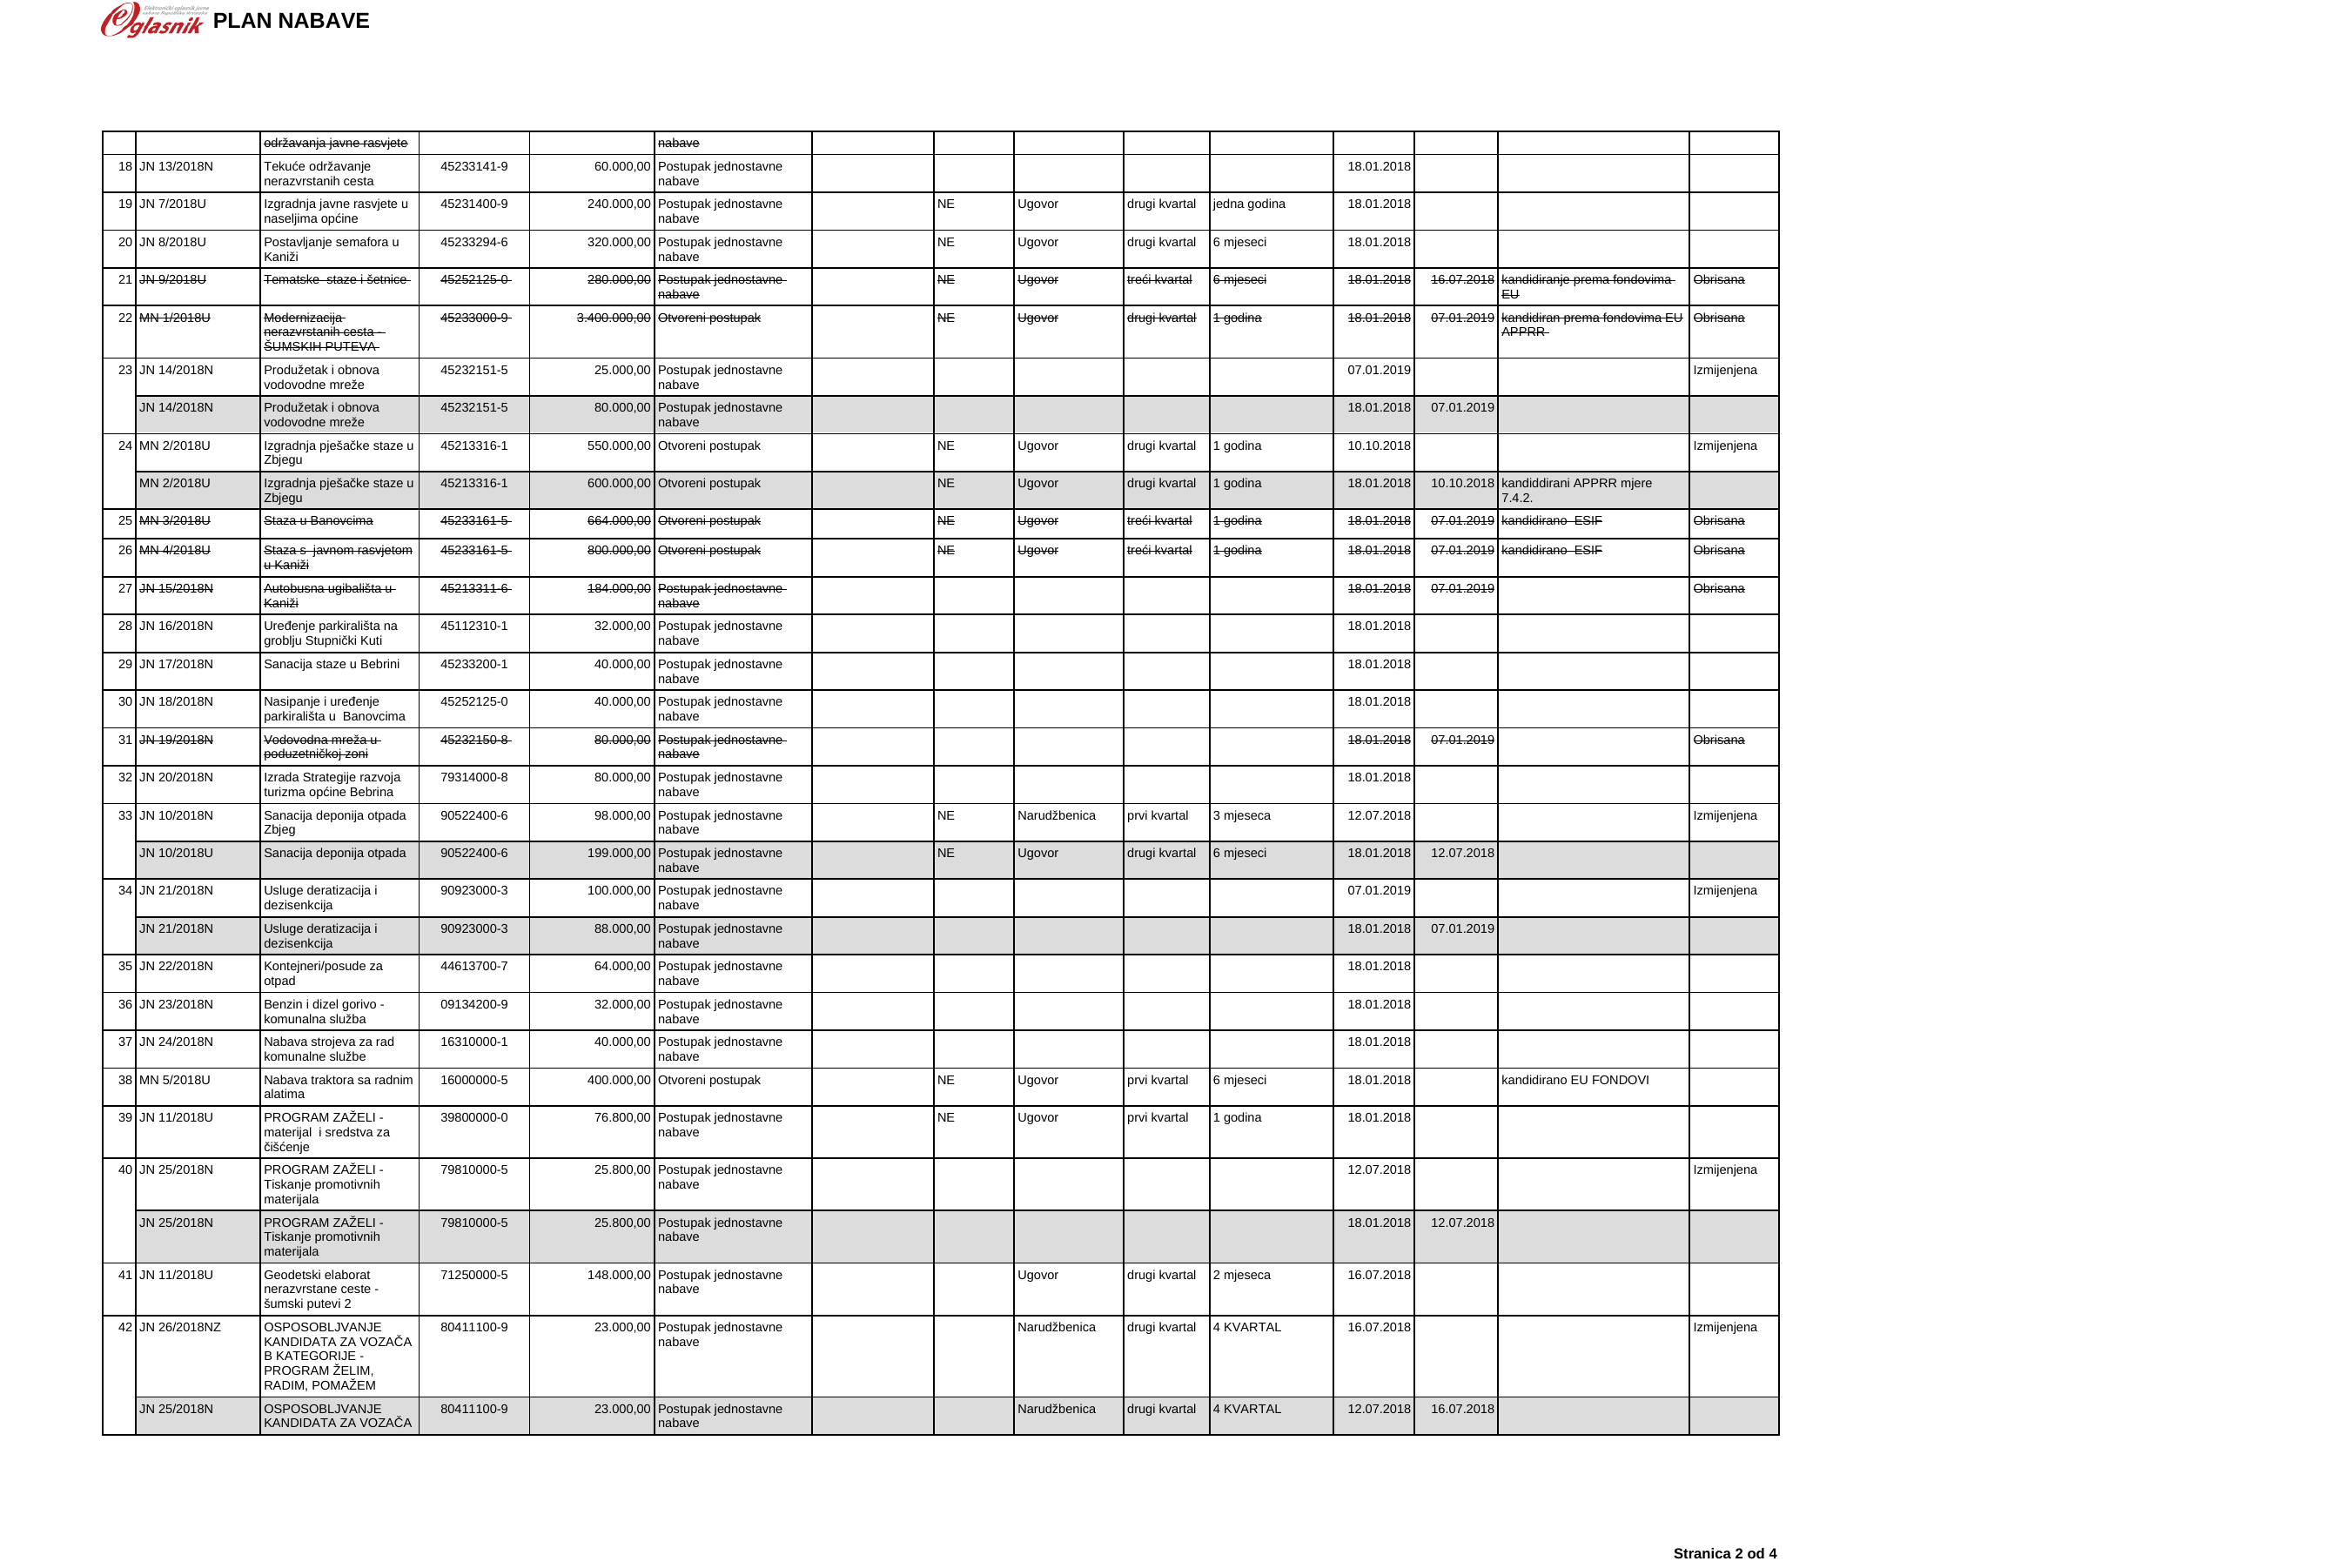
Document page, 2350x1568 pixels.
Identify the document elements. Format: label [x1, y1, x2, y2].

table_cell [137, 993, 259, 1029]
table_cell [1211, 155, 1333, 191]
table_cell [1125, 1107, 1209, 1157]
table_cell [261, 804, 419, 841]
table_cell [1125, 955, 1209, 992]
table_cell [1334, 1263, 1413, 1315]
table_cell [530, 1107, 654, 1157]
table_cell [1015, 804, 1123, 841]
table_cell [1415, 653, 1497, 689]
table_cell [813, 1317, 933, 1397]
table_cell [1125, 132, 1209, 154]
table_cell [530, 1031, 654, 1068]
table_cell [1211, 1107, 1333, 1157]
table_cell [655, 615, 811, 652]
table_cell [813, 358, 933, 395]
table_cell [1334, 155, 1413, 191]
table_cell [1334, 955, 1413, 992]
table_cell [1690, 767, 1778, 803]
table_cell [1015, 269, 1123, 305]
table_cell [1211, 728, 1333, 765]
table_cell [813, 1069, 933, 1105]
table_cell [655, 193, 811, 230]
table_cell [261, 132, 419, 154]
table_cell [1334, 193, 1413, 230]
table_cell [1499, 510, 1689, 538]
table_cell [261, 955, 419, 992]
table_cell [813, 132, 933, 154]
table_cell [813, 510, 933, 538]
table_cell [261, 155, 419, 191]
table_cell [1015, 1107, 1123, 1157]
table_cell [1334, 880, 1413, 916]
table_cell [655, 1317, 811, 1397]
table_cell [813, 1159, 933, 1210]
table_cell [655, 434, 811, 471]
table_cell [1015, 615, 1123, 652]
table_cell [655, 132, 811, 154]
table_cell [1499, 132, 1689, 154]
table_cell [137, 510, 259, 538]
table_cell [655, 1159, 811, 1210]
table_cell [1125, 691, 1209, 727]
table_cell [530, 231, 654, 267]
table_cell [1415, 993, 1497, 1029]
table_cell [420, 1069, 529, 1105]
table_cell [420, 231, 529, 267]
table_cell [137, 434, 259, 471]
table_cell [1415, 269, 1497, 305]
table_cell [137, 132, 259, 154]
table_cell [655, 804, 811, 841]
table_cell [1125, 804, 1209, 841]
table_cell [137, 767, 259, 803]
table_cell [1125, 1263, 1209, 1315]
table_cell [530, 653, 654, 689]
table_cell [1415, 193, 1497, 230]
table_cell [261, 231, 419, 267]
table_cell [261, 728, 419, 765]
table_cell [935, 691, 1013, 727]
table_cell [1415, 1031, 1497, 1068]
table_cell [1125, 578, 1209, 613]
table_cell [1015, 1317, 1123, 1397]
table_cell [1415, 155, 1497, 191]
table_cell [530, 269, 654, 305]
table_cell [1211, 1159, 1333, 1210]
table_cell [530, 358, 654, 395]
table_cell [420, 728, 529, 765]
table_cell [1334, 434, 1413, 471]
table_cell [935, 1069, 1013, 1105]
table_cell [1415, 510, 1497, 538]
table_cell [261, 1159, 419, 1210]
table_cell [1211, 993, 1333, 1029]
table_cell [1334, 691, 1413, 727]
table_cell [420, 155, 529, 191]
table_cell [813, 1107, 933, 1157]
table_cell [1334, 1159, 1413, 1210]
table_cell [1499, 767, 1689, 803]
table_cell [935, 653, 1013, 689]
table_cell [420, 1263, 529, 1315]
table_cell [1690, 269, 1778, 305]
table_cell [1125, 880, 1209, 916]
table_cell [261, 1107, 419, 1157]
table_cell [813, 653, 933, 689]
table_cell [1690, 1159, 1778, 1210]
table_cell [1125, 539, 1209, 576]
table_cell [655, 1263, 811, 1315]
table_cell [530, 1317, 654, 1397]
table_cell [137, 691, 259, 727]
table_cell [1334, 358, 1413, 395]
table_cell [1211, 269, 1333, 305]
table_cell [655, 955, 811, 992]
table_cell [935, 804, 1013, 841]
table_cell [420, 653, 529, 689]
table_cell [655, 269, 811, 305]
table_cell [1690, 1107, 1778, 1157]
table_cell [530, 539, 654, 576]
table_cell [935, 193, 1013, 230]
table_cell [1015, 155, 1123, 191]
table_cell [935, 155, 1013, 191]
table_cell [1690, 955, 1778, 992]
table_cell [420, 434, 529, 471]
table_cell [137, 1069, 259, 1105]
table_cell [1690, 1069, 1778, 1105]
table_cell [813, 539, 933, 576]
table_cell [261, 993, 419, 1029]
table_cell [813, 193, 933, 230]
table_cell [1211, 358, 1333, 395]
table_cell [1499, 1107, 1689, 1157]
table_cell [655, 691, 811, 727]
table_cell [655, 880, 811, 916]
table_cell [420, 1031, 529, 1068]
table_cell [1125, 653, 1209, 689]
table_cell [935, 1159, 1013, 1210]
table_cell [530, 132, 654, 154]
table_cell [261, 691, 419, 727]
table_cell [530, 306, 654, 358]
table_cell [530, 1159, 654, 1210]
table_cell [1015, 1069, 1123, 1105]
table_cell [420, 510, 529, 538]
table_cell [813, 993, 933, 1029]
table_cell [1690, 155, 1778, 191]
table_cell [935, 578, 1013, 613]
table_cell [137, 155, 259, 191]
table_cell [1690, 691, 1778, 727]
table_cell [420, 955, 529, 992]
table_cell [1415, 1263, 1497, 1315]
table_cell [1334, 1107, 1413, 1157]
table_cell [1499, 993, 1689, 1029]
table_cell [1415, 539, 1497, 576]
table_cell [420, 269, 529, 305]
table_cell [813, 578, 933, 613]
table_cell [655, 539, 811, 576]
table_cell [530, 728, 654, 765]
table_cell [137, 615, 259, 652]
table_cell [1015, 653, 1123, 689]
table_cell [1211, 1263, 1333, 1315]
table_cell [1211, 539, 1333, 576]
table_cell [935, 880, 1013, 916]
table_cell [137, 1031, 259, 1068]
picture [101, 2, 210, 38]
table_cell [1015, 993, 1123, 1029]
table_cell [1415, 1317, 1497, 1397]
table_cell [1690, 510, 1778, 538]
table_cell [530, 1069, 654, 1105]
table_cell [1690, 880, 1778, 916]
table_cell [137, 1263, 259, 1315]
table_cell [1211, 132, 1333, 154]
table_cell [1499, 728, 1689, 765]
table_cell [935, 615, 1013, 652]
table_cell [1415, 358, 1497, 395]
table_cell [261, 269, 419, 305]
table_cell [1780, 131, 1787, 1436]
table_cell [935, 1263, 1013, 1315]
table_cell [813, 1263, 933, 1315]
table_cell [137, 193, 259, 230]
table_cell [935, 993, 1013, 1029]
table_cell [420, 767, 529, 803]
table_cell [1690, 653, 1778, 689]
table_cell [530, 767, 654, 803]
table_cell [420, 1107, 529, 1157]
table_cell [813, 306, 933, 358]
table_cell [1211, 231, 1333, 267]
table_cell [1499, 155, 1689, 191]
table_cell [1499, 1159, 1689, 1210]
table_cell [1125, 231, 1209, 267]
table_cell [261, 880, 419, 916]
table_cell [1334, 1031, 1413, 1068]
table_cell [420, 993, 529, 1029]
table_cell [1499, 653, 1689, 689]
table_cell [935, 539, 1013, 576]
table_cell [1499, 434, 1689, 471]
table_cell [1690, 728, 1778, 765]
table_cell [1334, 269, 1413, 305]
table_cell [1125, 767, 1209, 803]
table_cell [261, 578, 419, 613]
table_cell [1499, 231, 1689, 267]
table_cell [1415, 767, 1497, 803]
table_cell [935, 358, 1013, 395]
table_cell [1015, 578, 1123, 613]
table_cell [1415, 1107, 1497, 1157]
table_cell [1690, 578, 1778, 613]
table_cell [1015, 434, 1123, 471]
table_cell [655, 510, 811, 538]
table_cell [1015, 691, 1123, 727]
table_cell [261, 653, 419, 689]
table_cell [530, 691, 654, 727]
table_cell [935, 1031, 1013, 1068]
table_cell [1690, 434, 1778, 471]
table_cell [530, 510, 654, 538]
table_cell [1690, 193, 1778, 230]
table_cell [655, 1069, 811, 1105]
table_cell [137, 880, 259, 916]
table_cell [813, 767, 933, 803]
table_cell [530, 434, 654, 471]
table_cell [1499, 804, 1689, 841]
table_cell [420, 691, 529, 727]
table_cell [261, 358, 419, 395]
table_cell [1499, 880, 1689, 916]
table_cell [1125, 358, 1209, 395]
table_cell [1334, 306, 1413, 358]
table_cell [1211, 510, 1333, 538]
table_cell [1415, 578, 1497, 613]
table_cell [420, 880, 529, 916]
table_cell [261, 1263, 419, 1315]
table_cell [1690, 1031, 1778, 1068]
table_cell [1125, 1317, 1209, 1397]
table_cell [137, 231, 259, 267]
table_cell [1125, 1159, 1209, 1210]
table_cell [1211, 1031, 1333, 1068]
table_cell [530, 578, 654, 613]
table_cell [1334, 1069, 1413, 1105]
table_cell [1334, 1317, 1413, 1397]
table_cell [261, 510, 419, 538]
table_cell [1015, 880, 1123, 916]
table_cell [1334, 804, 1413, 841]
table_cell [935, 955, 1013, 992]
table_cell [1415, 132, 1497, 154]
table_cell [935, 132, 1013, 154]
table_cell [530, 804, 654, 841]
table_cell [1499, 1263, 1689, 1315]
table_cell [1690, 358, 1778, 395]
table_cell [530, 615, 654, 652]
table_cell [261, 193, 419, 230]
table_cell [813, 155, 933, 191]
table_cell [813, 1031, 933, 1068]
table_cell [655, 155, 811, 191]
table_cell [1015, 728, 1123, 765]
table_cell [420, 132, 529, 154]
table_cell [1015, 1263, 1123, 1315]
table_cell [1499, 578, 1689, 613]
table_cell [1125, 1069, 1209, 1105]
table_cell [1125, 510, 1209, 538]
table_cell [1125, 728, 1209, 765]
table_cell [1211, 804, 1333, 841]
table_cell [1334, 653, 1413, 689]
table_cell [1015, 1159, 1123, 1210]
table_cell [261, 539, 419, 576]
table_cell [935, 510, 1013, 538]
table_cell [530, 880, 654, 916]
table_cell [1690, 1263, 1778, 1315]
table_cell [935, 1317, 1013, 1397]
table_cell [655, 993, 811, 1029]
table_cell [261, 1031, 419, 1068]
table_cell [1211, 193, 1333, 230]
table_cell [137, 804, 259, 841]
table_cell [261, 1069, 419, 1105]
table_cell [1415, 1159, 1497, 1210]
table_cell [420, 358, 529, 395]
table_cell [935, 767, 1013, 803]
table_cell [420, 804, 529, 841]
table_cell [1015, 306, 1123, 358]
table_cell [1499, 955, 1689, 992]
table_cell [530, 955, 654, 992]
table_cell [1499, 1069, 1689, 1105]
table_cell [1211, 306, 1333, 358]
table_cell [1499, 1317, 1689, 1397]
table_cell [813, 804, 933, 841]
table_cell [420, 578, 529, 613]
table_cell [655, 306, 811, 358]
table_cell [1499, 615, 1689, 652]
table_cell [655, 358, 811, 395]
table_cell [1415, 306, 1497, 358]
table_cell [935, 434, 1013, 471]
table_cell [261, 767, 419, 803]
table_cell [1015, 231, 1123, 267]
table_cell [1415, 880, 1497, 916]
table_cell [1499, 1031, 1689, 1068]
table_cell [1211, 955, 1333, 992]
table_cell [813, 615, 933, 652]
table_cell [1499, 193, 1689, 230]
table_cell [1690, 615, 1778, 652]
table_cell [530, 155, 654, 191]
table_cell [1334, 615, 1413, 652]
table_cell [1211, 434, 1333, 471]
table_cell [1334, 510, 1413, 538]
table_cell [1015, 955, 1123, 992]
table_cell [655, 1031, 811, 1068]
table_cell [1415, 804, 1497, 841]
table_cell [1415, 615, 1497, 652]
table_cell [1015, 358, 1123, 395]
table_cell [137, 539, 259, 576]
table_cell [655, 653, 811, 689]
table_cell [137, 1317, 259, 1397]
table_cell [1125, 993, 1209, 1029]
table_cell [137, 653, 259, 689]
table_cell [420, 539, 529, 576]
table_cell [530, 1263, 654, 1315]
table_cell [137, 269, 259, 305]
table_cell [1334, 578, 1413, 613]
table_cell [1415, 955, 1497, 992]
table_cell [1415, 1069, 1497, 1105]
table_cell [655, 728, 811, 765]
table_cell [137, 955, 259, 992]
table_cell [1125, 1031, 1209, 1068]
table_cell [420, 306, 529, 358]
table_cell [1125, 155, 1209, 191]
table_cell [1211, 615, 1333, 652]
table_cell [935, 269, 1013, 305]
table_cell [1690, 132, 1778, 154]
table_cell [813, 691, 933, 727]
table_cell [813, 231, 933, 267]
table_cell [137, 306, 259, 358]
table_cell [137, 578, 259, 613]
table_cell [935, 728, 1013, 765]
table_cell [1415, 231, 1497, 267]
table_cell [261, 1317, 419, 1397]
table_cell [420, 1159, 529, 1210]
table_cell [530, 193, 654, 230]
table_cell [1015, 510, 1123, 538]
table_cell [1211, 653, 1333, 689]
table_cell [1690, 1317, 1778, 1397]
table_cell [1690, 231, 1778, 267]
table_cell [1334, 132, 1413, 154]
table_cell [813, 434, 933, 471]
table_cell [655, 1107, 811, 1157]
table_cell [1499, 269, 1689, 305]
table_cell [261, 615, 419, 652]
table_cell [1334, 231, 1413, 267]
table_cell [1334, 993, 1413, 1029]
table_cell [813, 728, 933, 765]
table_cell [655, 578, 811, 613]
table_cell [1125, 434, 1209, 471]
table_cell [420, 615, 529, 652]
table_cell [1211, 1069, 1333, 1105]
table_cell [1211, 578, 1333, 613]
table_cell [1211, 1317, 1333, 1397]
table_cell [1334, 539, 1413, 576]
table_cell [137, 1159, 259, 1210]
table_cell [1125, 269, 1209, 305]
table_cell [1690, 306, 1778, 358]
table_cell [137, 728, 259, 765]
table_cell [1415, 728, 1497, 765]
table_cell [420, 193, 529, 230]
table_cell [1690, 993, 1778, 1029]
table_cell [1211, 767, 1333, 803]
table_cell [137, 358, 259, 395]
table_cell [1499, 306, 1689, 358]
table_cell [935, 306, 1013, 358]
table_cell [261, 306, 419, 358]
table_cell [530, 993, 654, 1029]
table_cell [137, 1107, 259, 1157]
table_cell [1015, 539, 1123, 576]
table_cell [1499, 691, 1689, 727]
table_cell [813, 955, 933, 992]
table_cell [1125, 306, 1209, 358]
table_cell [1499, 539, 1689, 576]
table_cell [1415, 691, 1497, 727]
table_cell [1334, 728, 1413, 765]
table_cell [420, 1317, 529, 1397]
table_cell [1015, 193, 1123, 230]
table_cell [1015, 132, 1123, 154]
table_cell [1211, 880, 1333, 916]
table_cell [1690, 804, 1778, 841]
table_cell [1015, 767, 1123, 803]
table_cell [1499, 358, 1689, 395]
table_cell [655, 231, 811, 267]
table_cell [261, 434, 419, 471]
table_cell [655, 767, 811, 803]
table_cell [813, 880, 933, 916]
table_cell [813, 269, 933, 305]
table_cell [1211, 691, 1333, 727]
table_cell [1125, 615, 1209, 652]
table_cell [1415, 434, 1497, 471]
table_cell [1125, 193, 1209, 230]
table_cell [935, 1107, 1013, 1157]
table_cell [1690, 539, 1778, 576]
table_cell [1015, 1031, 1123, 1068]
table_cell [935, 231, 1013, 267]
table_cell [1334, 767, 1413, 803]
